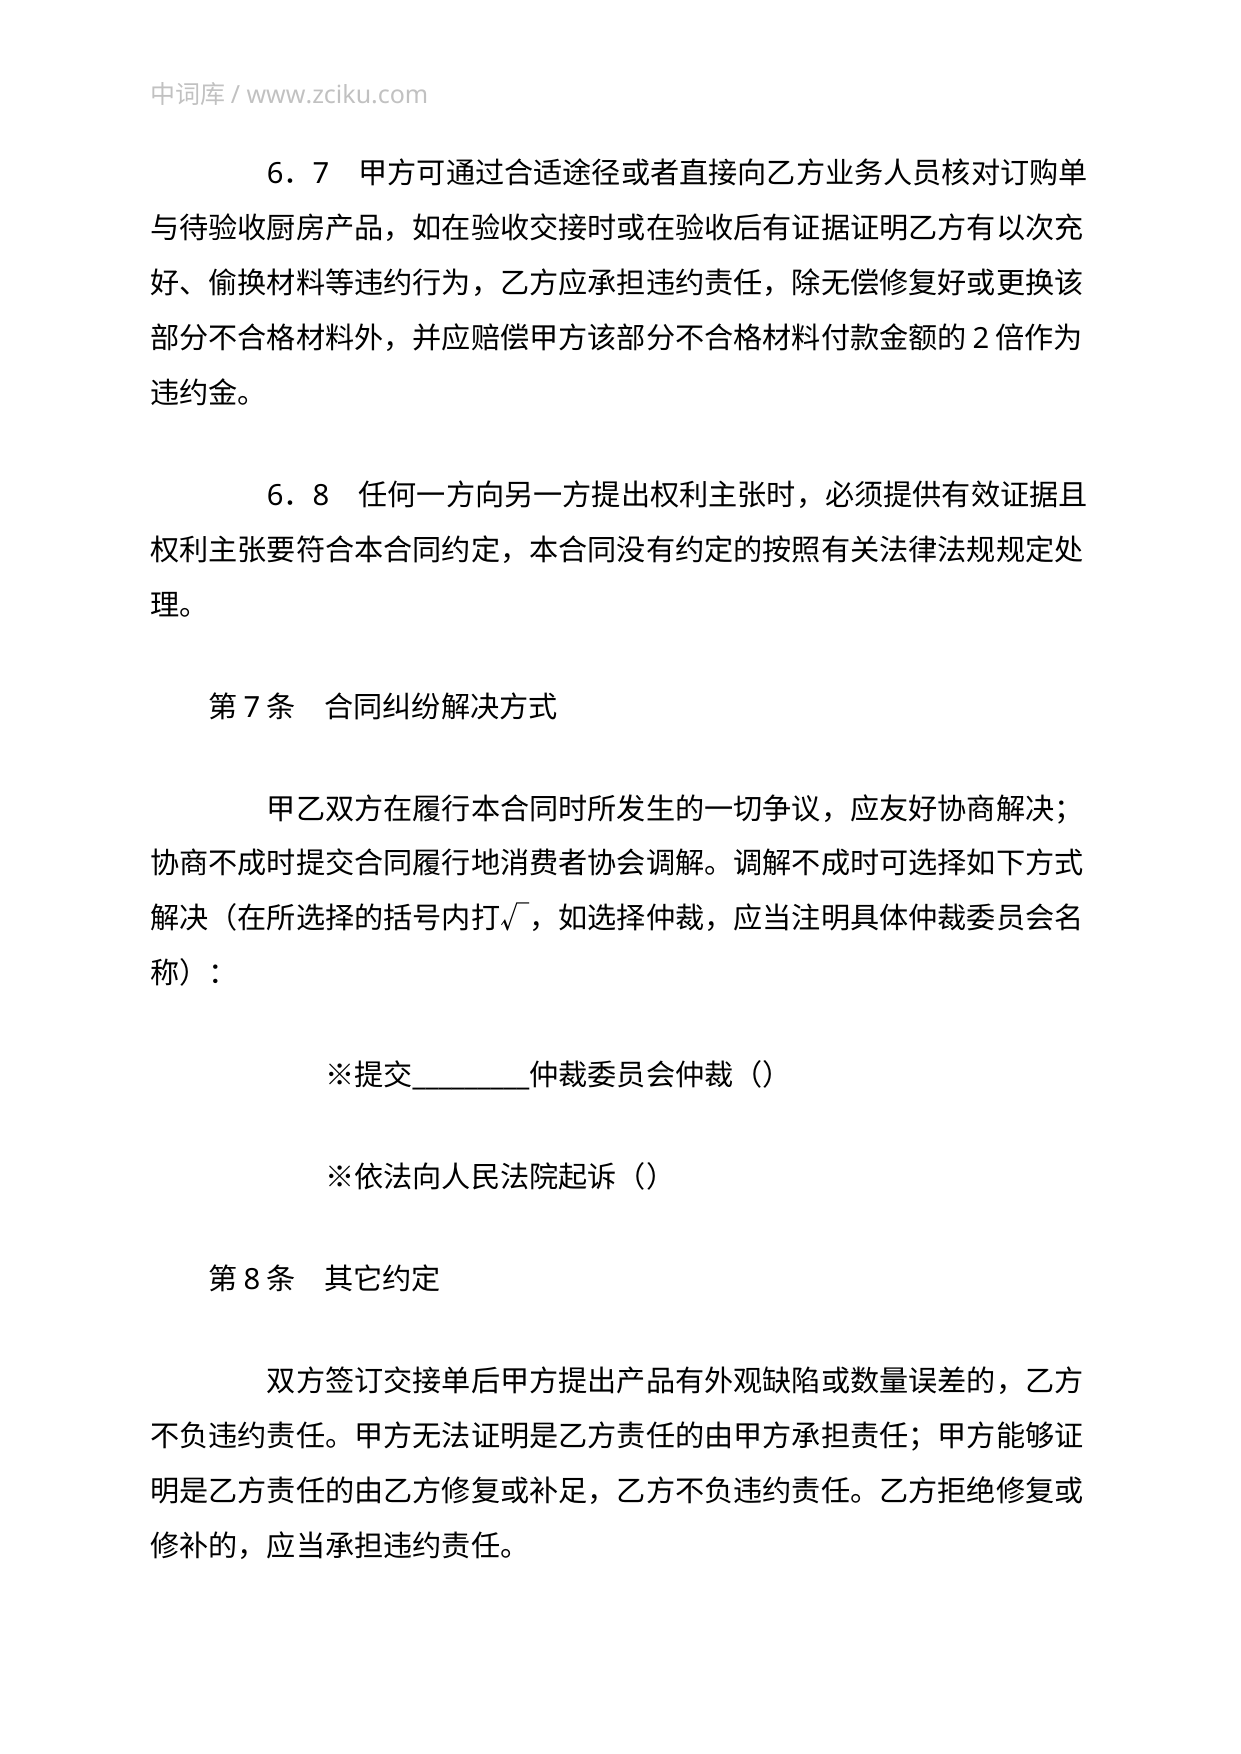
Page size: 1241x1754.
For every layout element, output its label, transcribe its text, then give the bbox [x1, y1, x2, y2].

text 6．8 任何一方向另一方提出权利主张时，必须提供有效证据且权利主张要符合本合同约定，本合同没有约定的按照有关法律法规规定处理。 [150, 472, 1090, 624]
text 第8条 其它约定 [150, 1255, 1090, 1298]
text 6．7 甲方可通过合适途径或者直接向乙方业务人员核对订购单与待验收厨房产品，如在验收交接时或在验收后有证据证明乙方有以次充好、偷换材料等违约行为，乙方应承担违约责任，除无偿修复好或更换该部分不合格材料外，并应赔偿甲方该部分不合格材料付款金额的2倍作为违约金。 [150, 150, 1090, 412]
text 双方签订交接单后甲方提出产品有外观缺陷或数量误差的，乙方不负违约责任。甲方无法证明是乙方责任的由甲方承担责任；甲方能够证明是乙方责任的由乙方修复或补足，乙方不负违约责任。乙方拒绝修复或修补的，应当承担违约责任。 [150, 1357, 1090, 1564]
text ※依法向人民法院起诉（） [150, 1154, 1090, 1196]
text ※提交_________仲裁委员会仲裁（） [150, 1052, 1090, 1094]
text 第7条 合同纠纷解决方式 [150, 683, 1090, 726]
text 甲乙双方在履行本合同时所发生的一切争议，应友好协商解决；协商不成时提交合同履行地消费者协会调解。调解不成时可选择如下方式解决（在所选择的括号内打√，如选择仲裁，应当注明具体仲裁委员会名称）： [150, 785, 1090, 992]
